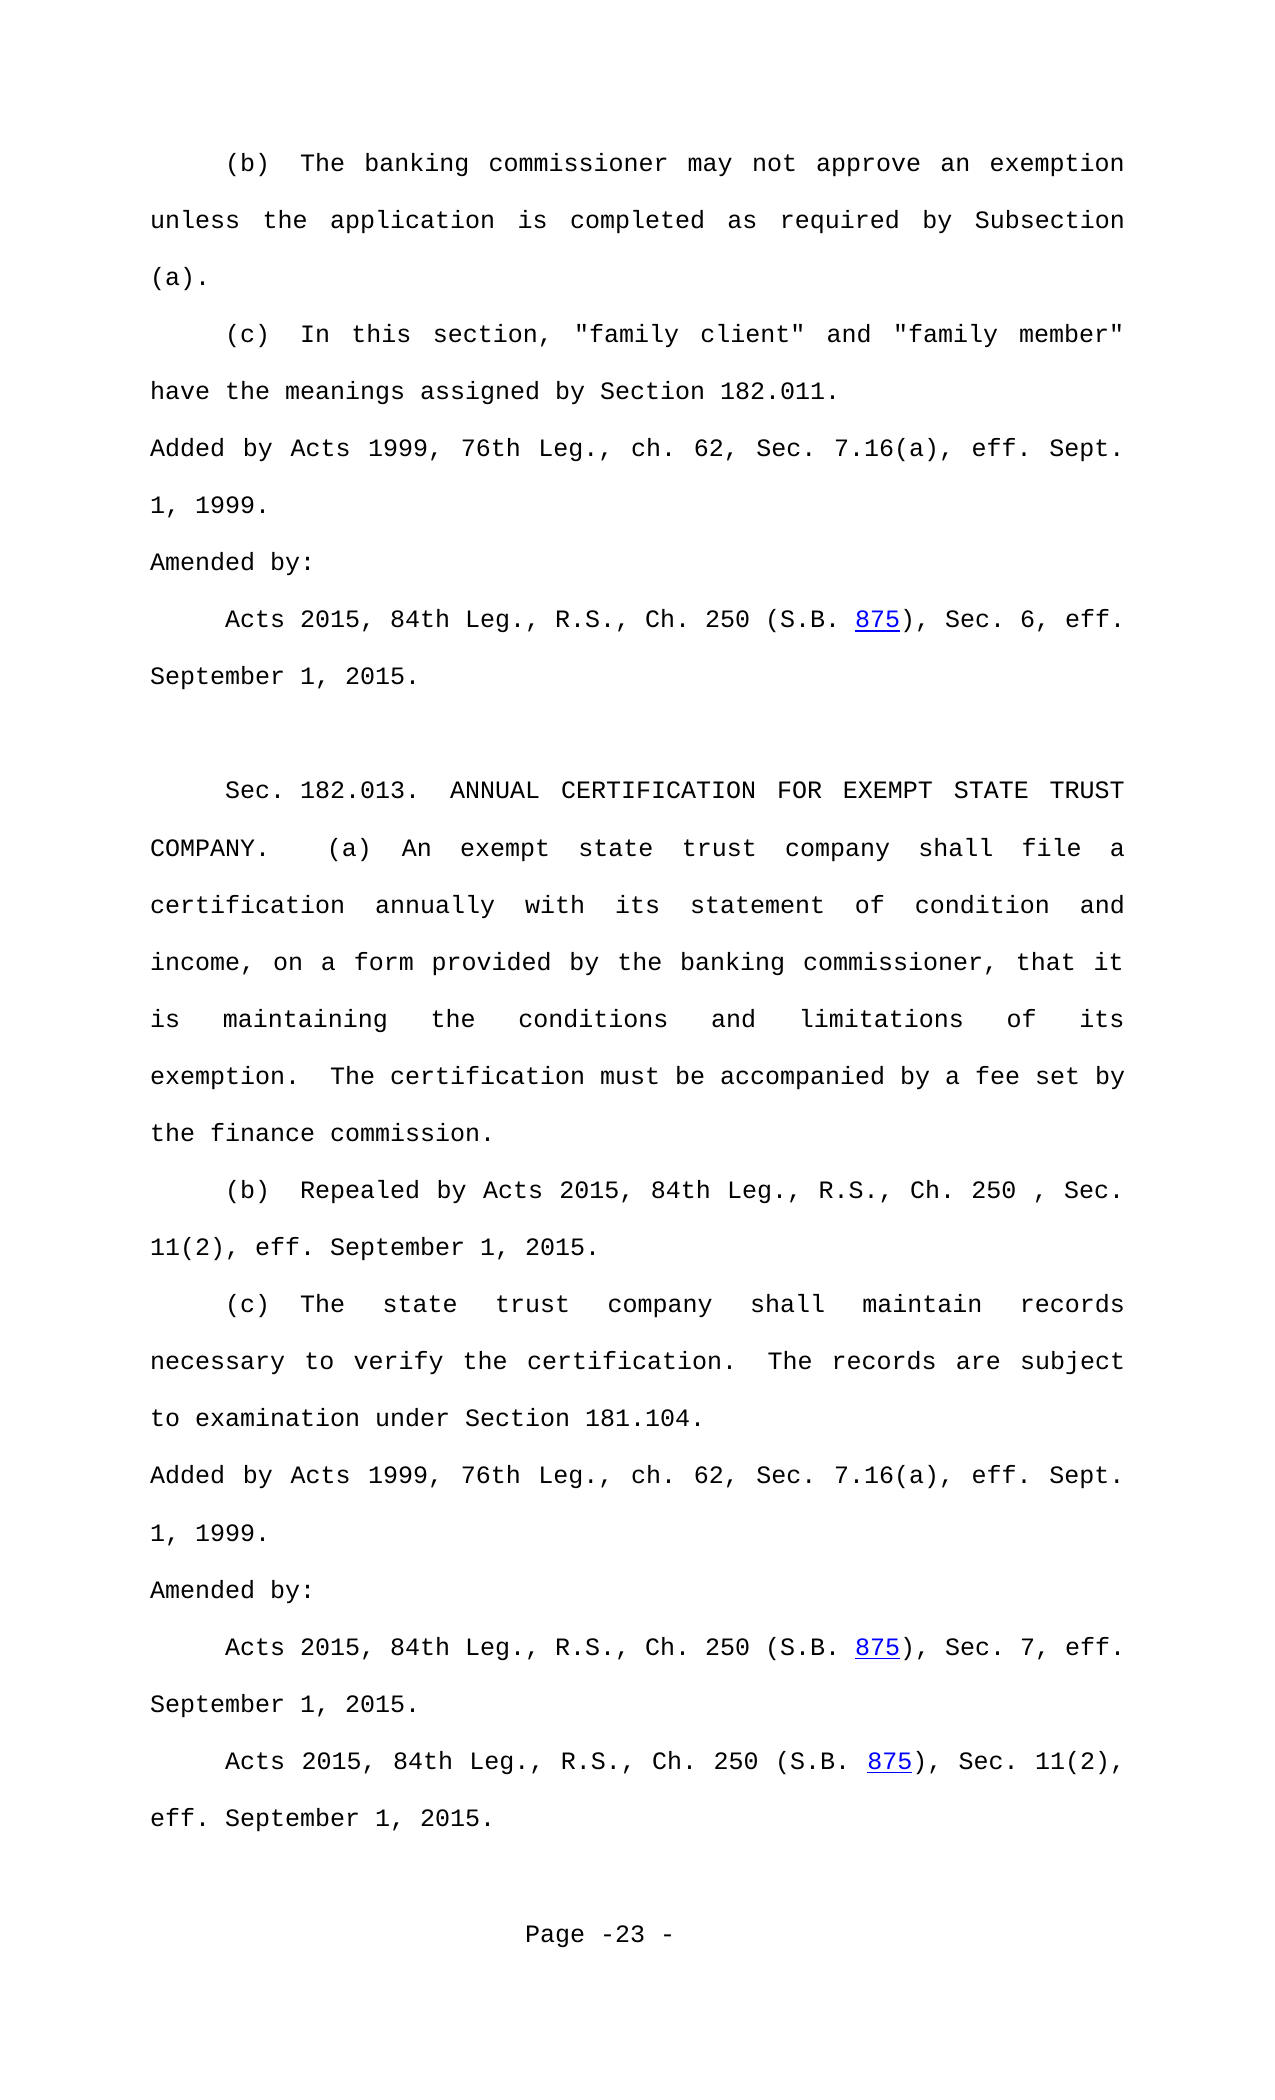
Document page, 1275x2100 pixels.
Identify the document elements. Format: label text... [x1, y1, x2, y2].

text Amended by: [150, 549, 1125, 578]
text Acts 2015, 84th Leg., R.S., Ch. 250 (S.B. 875), Sec. 11(2), eff. September 1, 2015. [150, 1748, 1125, 1834]
text Amended by: [150, 1577, 1125, 1606]
text (c) The state trust company shall maintain records necessary to verify the certification. The records are subject to examination under Section 181.104. [150, 1292, 1125, 1434]
text (b) Repealed by Acts 2015, 84th Leg., R.S., Ch. 250 , Sec. 11(2), eff. September 1, 2015. [150, 1177, 1125, 1263]
text Sec. 182.013. ANNUAL CERTIFICATION FOR EXEMPT STATE TRUST COMPANY. (a) An exempt state trust company shall file a certification annually with its statement of condition and income, on a form provided by the banking commissioner, that it is maintaining the conditions and limitations of its exemption. The certification must be accompanied by a fee set by the finance commission. [150, 778, 1125, 1149]
text Acts 2015, 84th Leg., R.S., Ch. 250 (S.B. 875), Sec. 7, eff. September 1, 2015. [150, 1634, 1125, 1720]
text Acts 2015, 84th Leg., R.S., Ch. 250 (S.B. 875), Sec. 6, eff. September 1, 2015. [150, 607, 1125, 692]
text (b) The banking commissioner may not approve an exemption unless the application is completed as required by Subsection (a). [150, 150, 1125, 293]
text Added by Acts 1999, 76th Leg., ch. 62, Sec. 7.16(a), eff. Sept. 1, 1999. [150, 1463, 1125, 1548]
text Added by Acts 1999, 76th Leg., ch. 62, Sec. 7.16(a), eff. Sept. 1, 1999. [150, 435, 1125, 521]
text (c) In this section, "family client" and "family member" have the meanings assigned by Section 182.011. [150, 321, 1125, 407]
